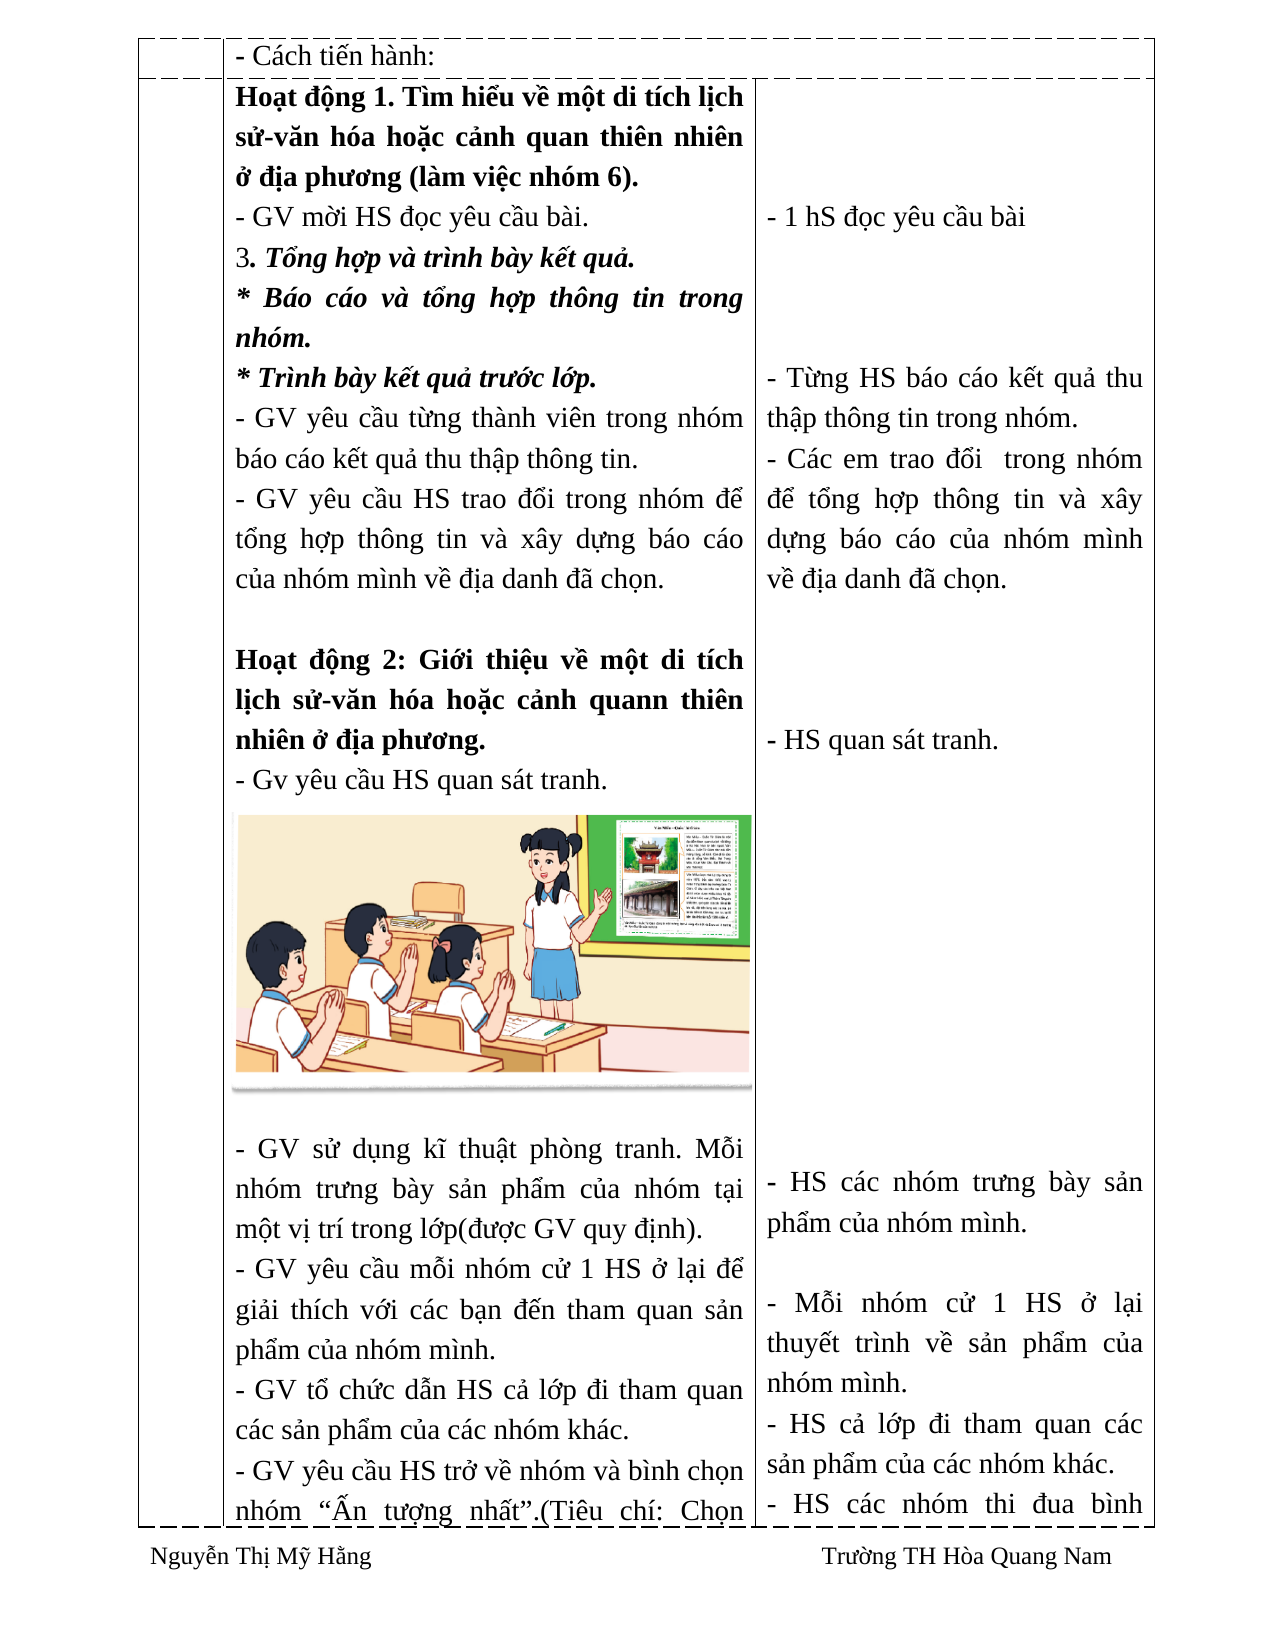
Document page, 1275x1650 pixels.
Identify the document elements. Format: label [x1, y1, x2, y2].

table_cell [139, 78, 223, 1526]
table_cell [756, 78, 1154, 1526]
table_cell [224, 78, 755, 1526]
table_cell [224, 38, 1154, 78]
table_cell [139, 38, 223, 78]
picture [230, 812, 756, 1099]
